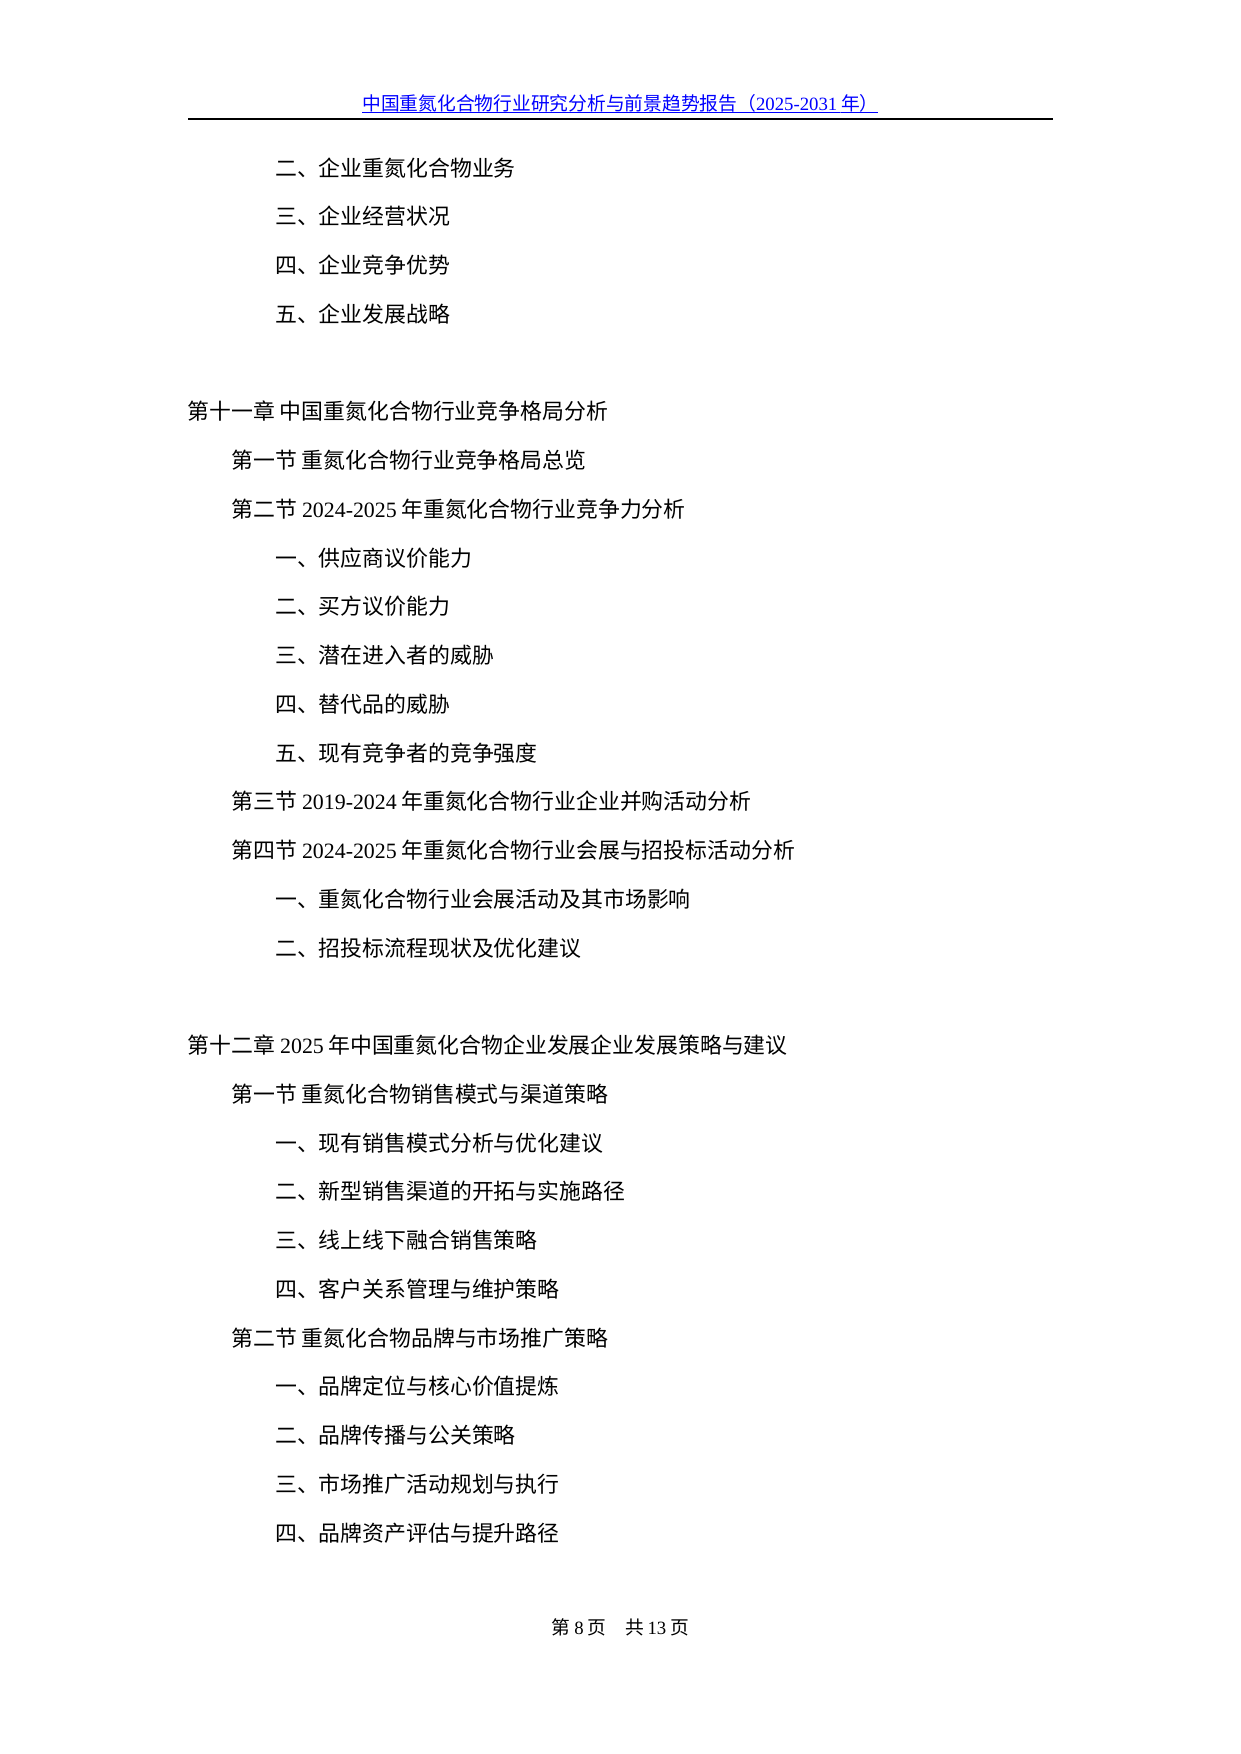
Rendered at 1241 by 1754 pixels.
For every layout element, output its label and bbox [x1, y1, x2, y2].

text [187, 150, 1053, 1548]
